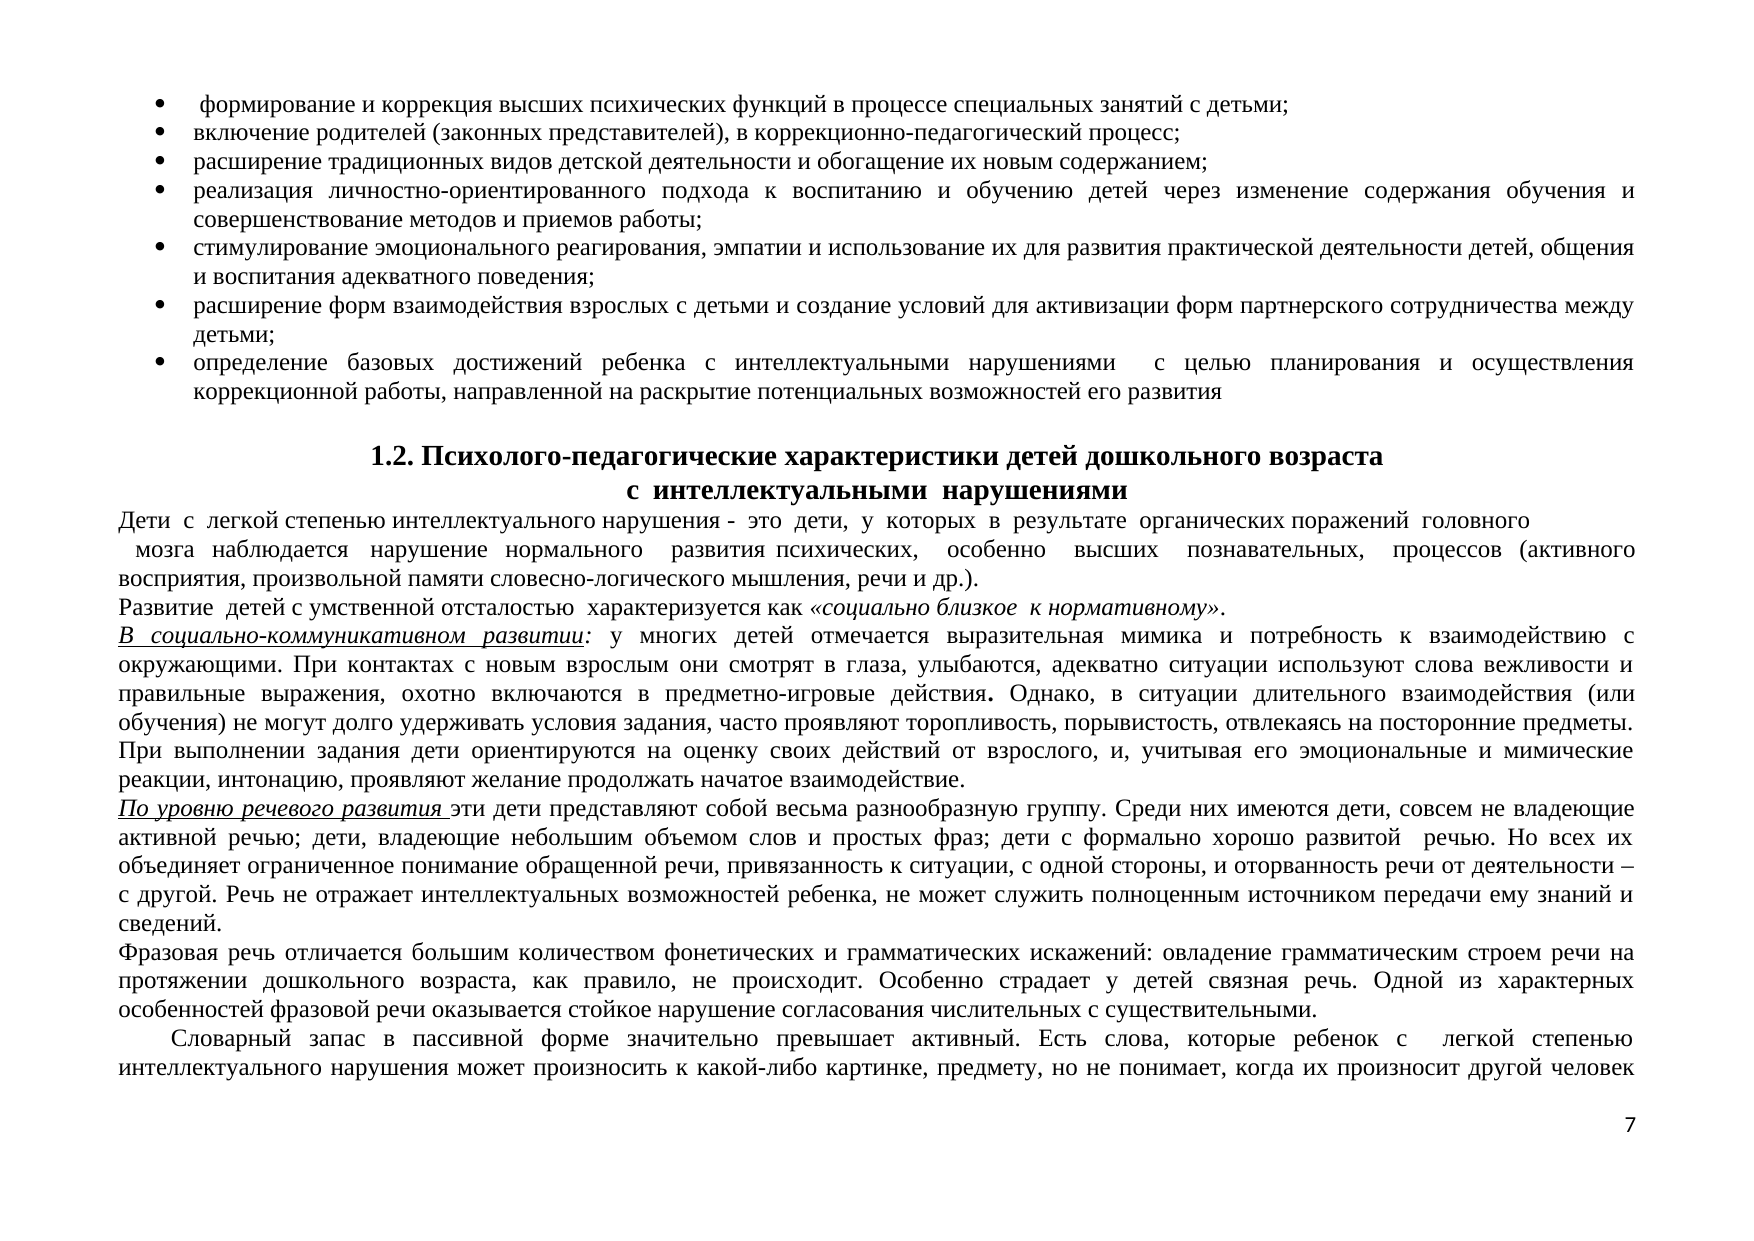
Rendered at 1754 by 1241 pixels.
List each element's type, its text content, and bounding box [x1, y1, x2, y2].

text По уровню речевого развития эти дети представляют собой весьма разнообразную группу. Среди них имеются дети, совсем не владеющие активной речью; дети, владеющие небольшим объемом слов и простых фраз; дети с формально хорошо развитой речью. Но всех их объединяет ограниченное понимание обращенной речи, привязанность к ситуации, с одной стороны, и оторванность речи от деятельности – с другой. Речь не отражает интеллектуальных возможностей ребенка, не может служить полноценным источником передачи ему знаний и сведений. [118, 793, 1636, 937]
list определение базовых достижений ребенка с интеллектуальными нарушениями с целью планирования и осуществления коррекционной работы, направленной на раскрытие потенциальных возможностей его развития [156, 347, 1636, 405]
list включение родителей (законных представителей), в коррекционно-педагогический процесс; [156, 117, 1636, 146]
text мозга наблюдается нарушение нормального развития психических, особенно высших познавательных, процессов (активного восприятия, произвольной памяти словесно-логического мышления, речи и др.). [118, 534, 1636, 592]
text Развитие детей с умственной отсталостью характеризуется как «социально близкое к нормативному». [118, 592, 1636, 621]
text с интеллектуальными нарушениями [118, 472, 1636, 506]
list расширение форм взаимодействия взрослых с детьми и создание условий для активизации форм партнерского сотрудничества между детьми; [156, 290, 1636, 347]
text Дети с легкой степенью интеллектуального нарушения - это дети, у которых в результате органических поражений головного [118, 506, 1636, 534]
text В социально-коммуникативном развитии: у многих детей отмечается выразительная мимика и потребность к взаимодействию с окружающими. При контактах с новым взрослым они смотрят в глаза, улыбаются, адекватно ситуации используют слова вежливости и правильные выражения, охотно включаются в предметно-игровые действия. Однако, в ситуации длительного взаимодействия (или обучения) не могут долго удерживать условия задания, часто проявляют торопливость, порывистость, отвлекаясь на посторонние предметы. При выполнении задания дети ориентируются на оценку своих действий от взрослого, и, учитывая его эмоциональные и мимические реакции, интонацию, проявляют желание продолжать начатое взаимодействие. [118, 621, 1636, 793]
text Фразовая речь отличается большим количеством фонетических и грамматических искажений: овладение грамматическим строем речи на протяжении дошкольного возраста, как правило, не происходит. Особенно страдает у детей связная речь. Одной из характерных особенностей фразовой речи оказывается стойкое нарушение согласования числительных с существительными. [118, 937, 1636, 1023]
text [118, 1023, 1636, 1081]
list реализация личностно-ориентированного подхода к воспитанию и обучению детей через изменение содержания обучения и совершенствование методов и приемов работы; [156, 175, 1636, 232]
text 1.2. Психолого-педагогические характеристики детей дошкольного возраста [118, 438, 1636, 472]
list стимулирование эмоционального реагирования, эмпатии и использование их для развития практической деятельности детей, общения и воспитания адекватного поведения; [156, 232, 1636, 290]
list формирование и коррекция высших психических функций в процессе специальных занятий с детьми; [156, 89, 1636, 117]
list расширение традиционных видов детской деятельности и обогащение их новым содержанием; [156, 146, 1636, 175]
